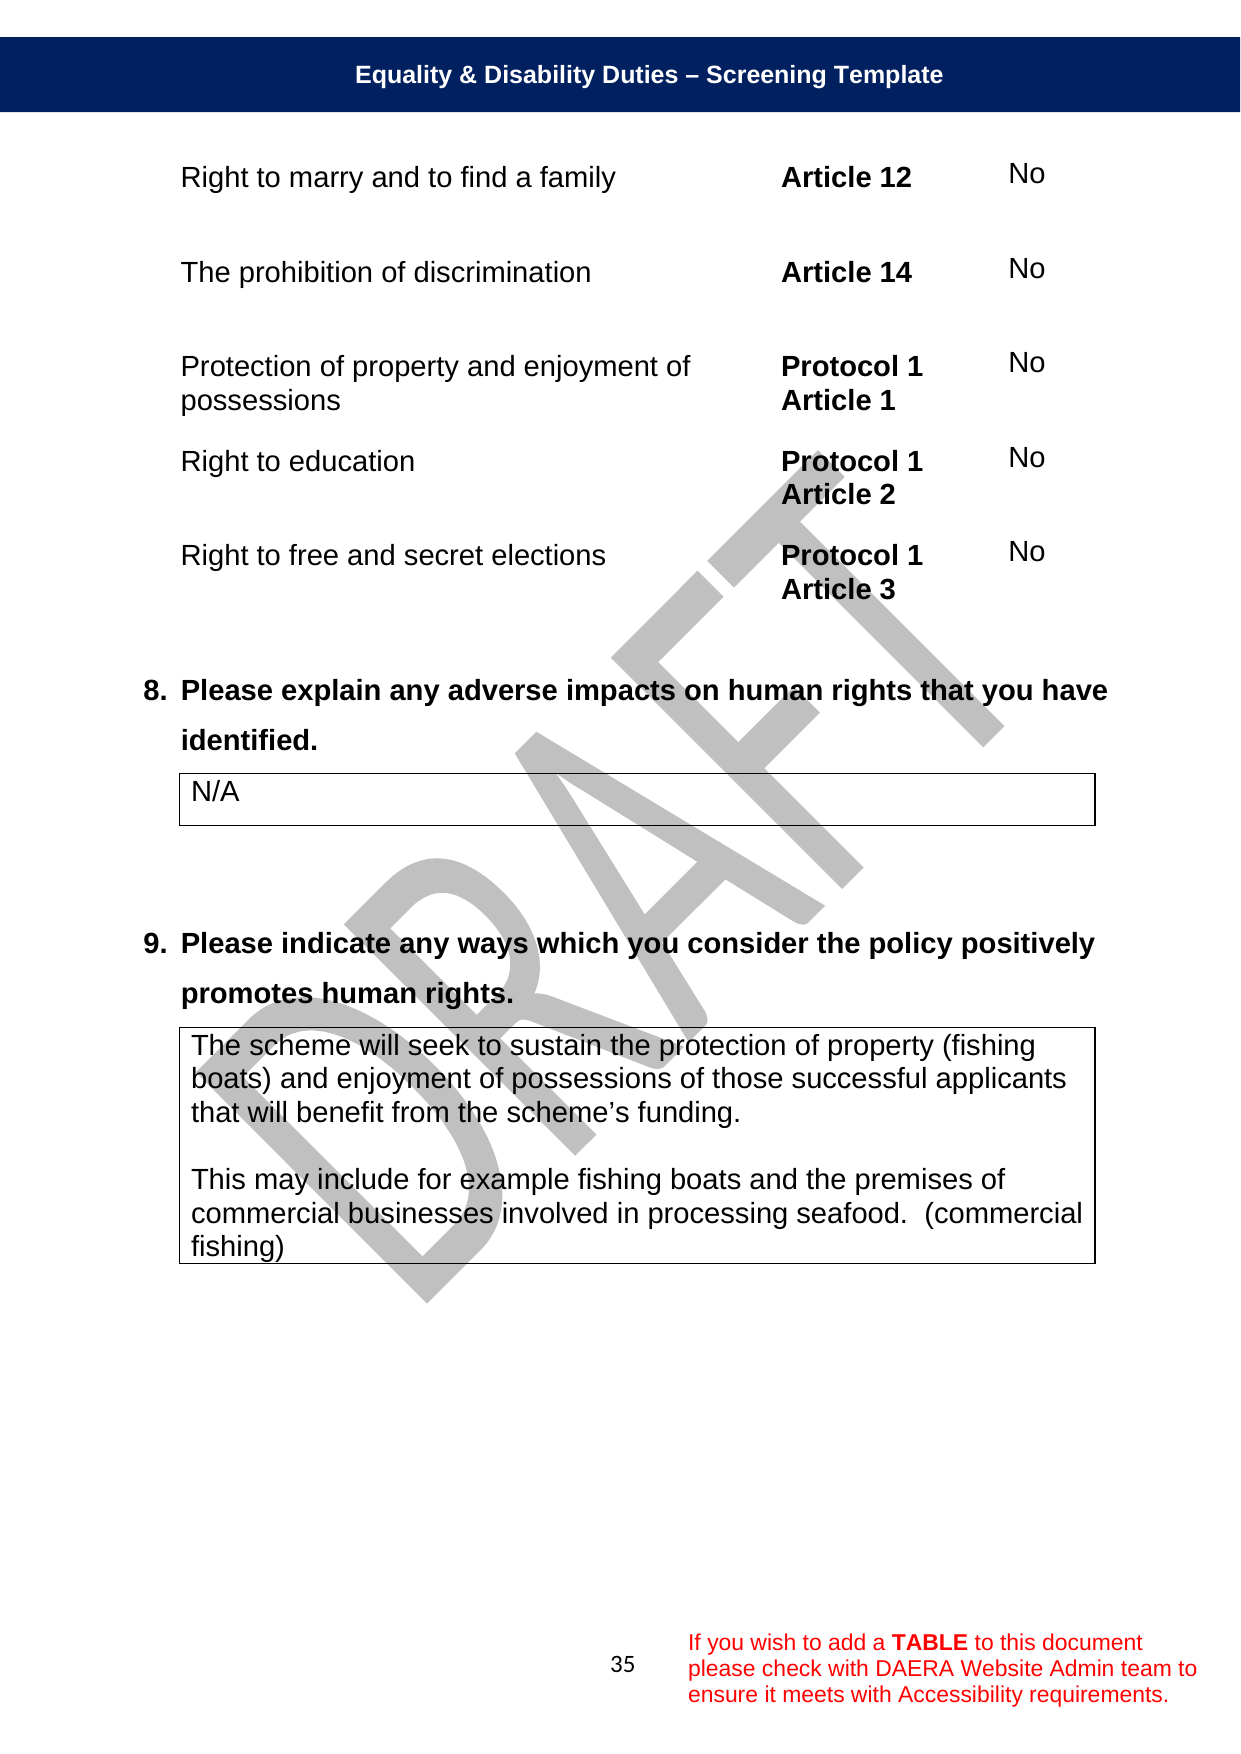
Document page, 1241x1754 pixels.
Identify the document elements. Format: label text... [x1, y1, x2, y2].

table_cell Right to education [106, 434, 752, 528]
table_cell The prohibition of discrimination [106, 245, 752, 339]
table_cell Right to marry and to find a family [106, 150, 752, 244]
list Please explain any adverse impacts on human rights that you have identified. [143, 673, 1140, 757]
list Please indicate any ways which you consider the policy positively promotes human rights. [143, 926, 1140, 1010]
table_cell Protocol 1 Article 2 [752, 434, 958, 528]
table_cell No [959, 528, 1095, 622]
table_cell Article 12 [752, 150, 958, 244]
table_cell Article 14 [752, 245, 958, 339]
table_cell Right to free and secret elections [106, 528, 752, 622]
table_cell No [959, 150, 1095, 244]
table_header N/A [180, 774, 1094, 824]
table_header The scheme will seek to sustain the protection of property (fishing boats) and enjoyment of possessions of those successful applicants that will benefit from the scheme’s funding. This may include for example fishing boats and the premises of commercial businesses involved in processing seafood. (commercial fishing) [180, 1028, 1094, 1263]
table_cell No [959, 434, 1095, 528]
table_cell Protocol 1 Article 3 [752, 528, 958, 622]
table_cell No [959, 245, 1095, 339]
table_cell No [959, 339, 1095, 433]
table_cell Protocol 1 Article 1 [752, 339, 958, 433]
table_cell Protection of property and enjoyment of possessions [106, 339, 752, 433]
